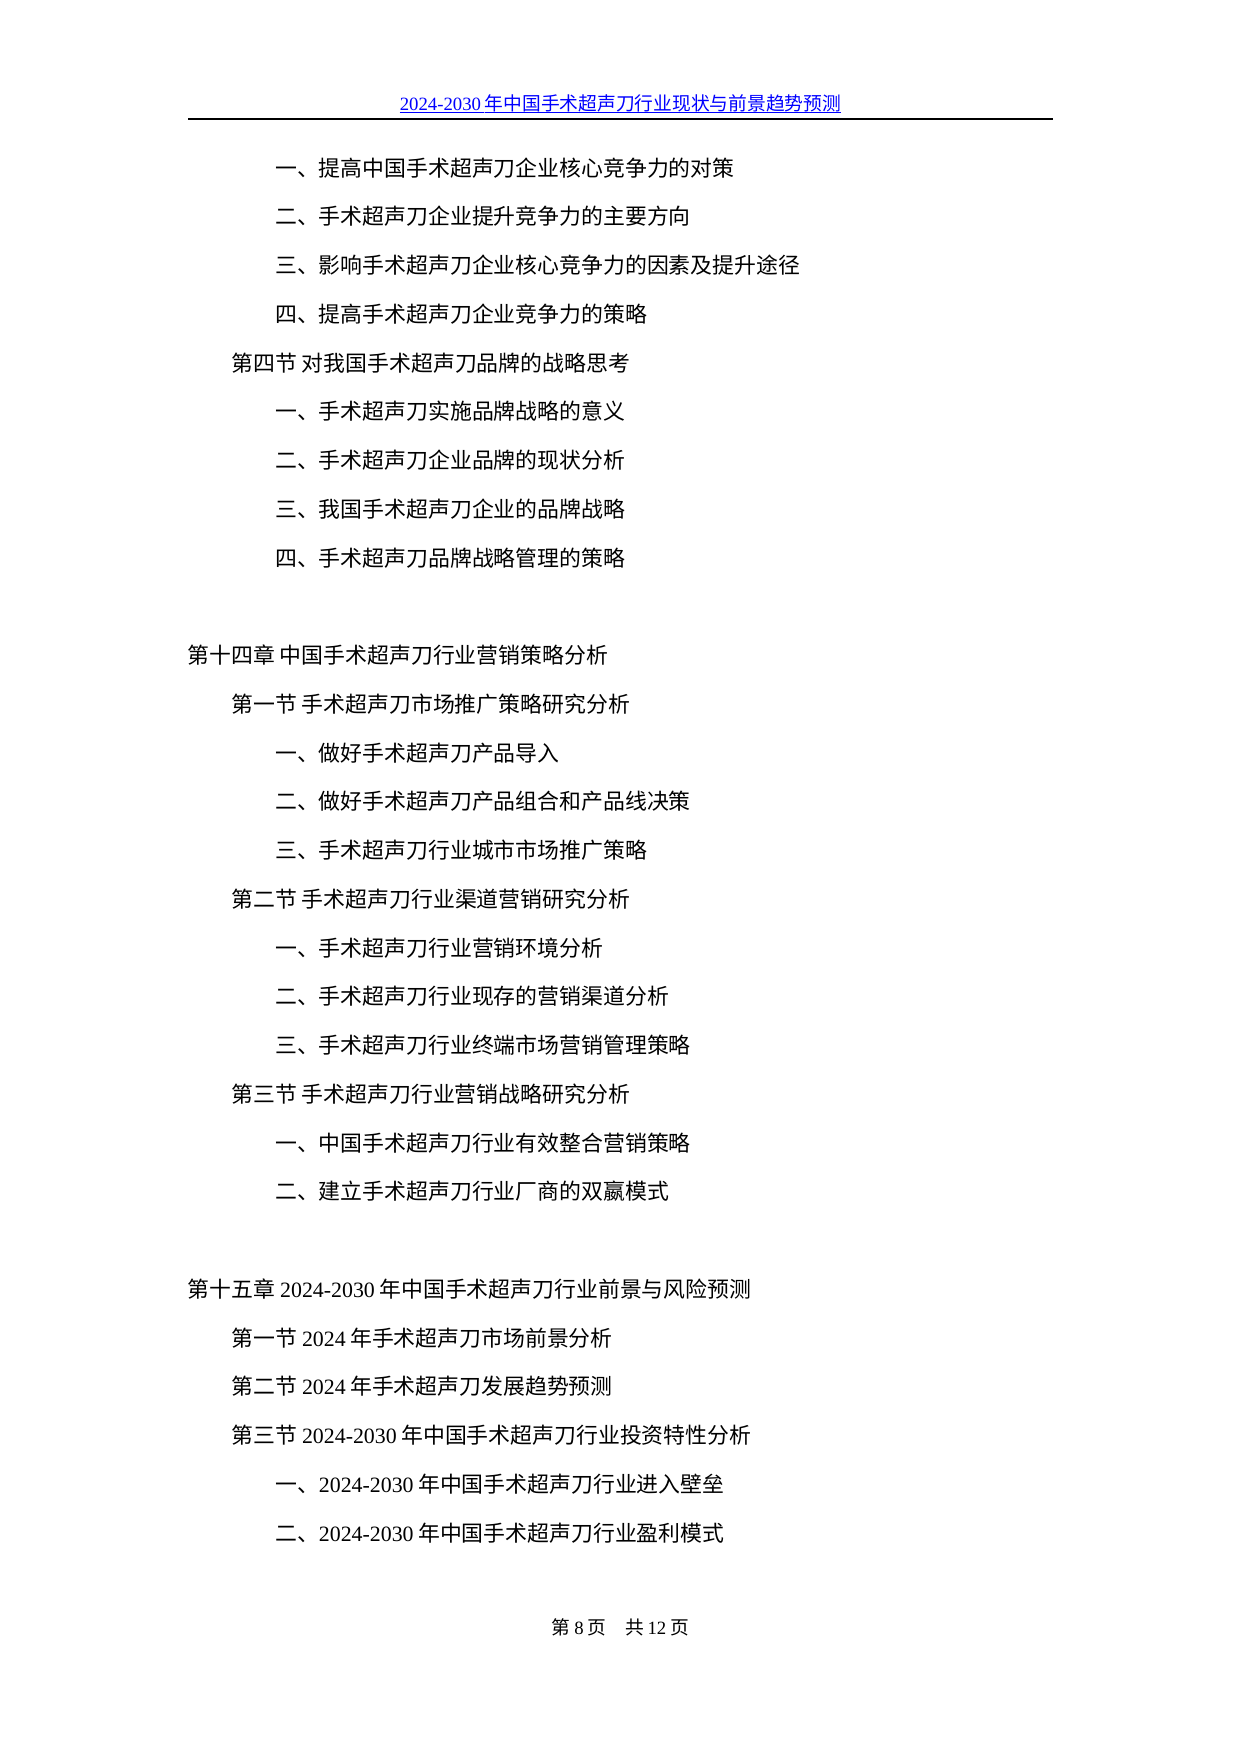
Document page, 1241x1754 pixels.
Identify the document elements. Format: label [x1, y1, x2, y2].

text [187, 150, 1053, 1548]
